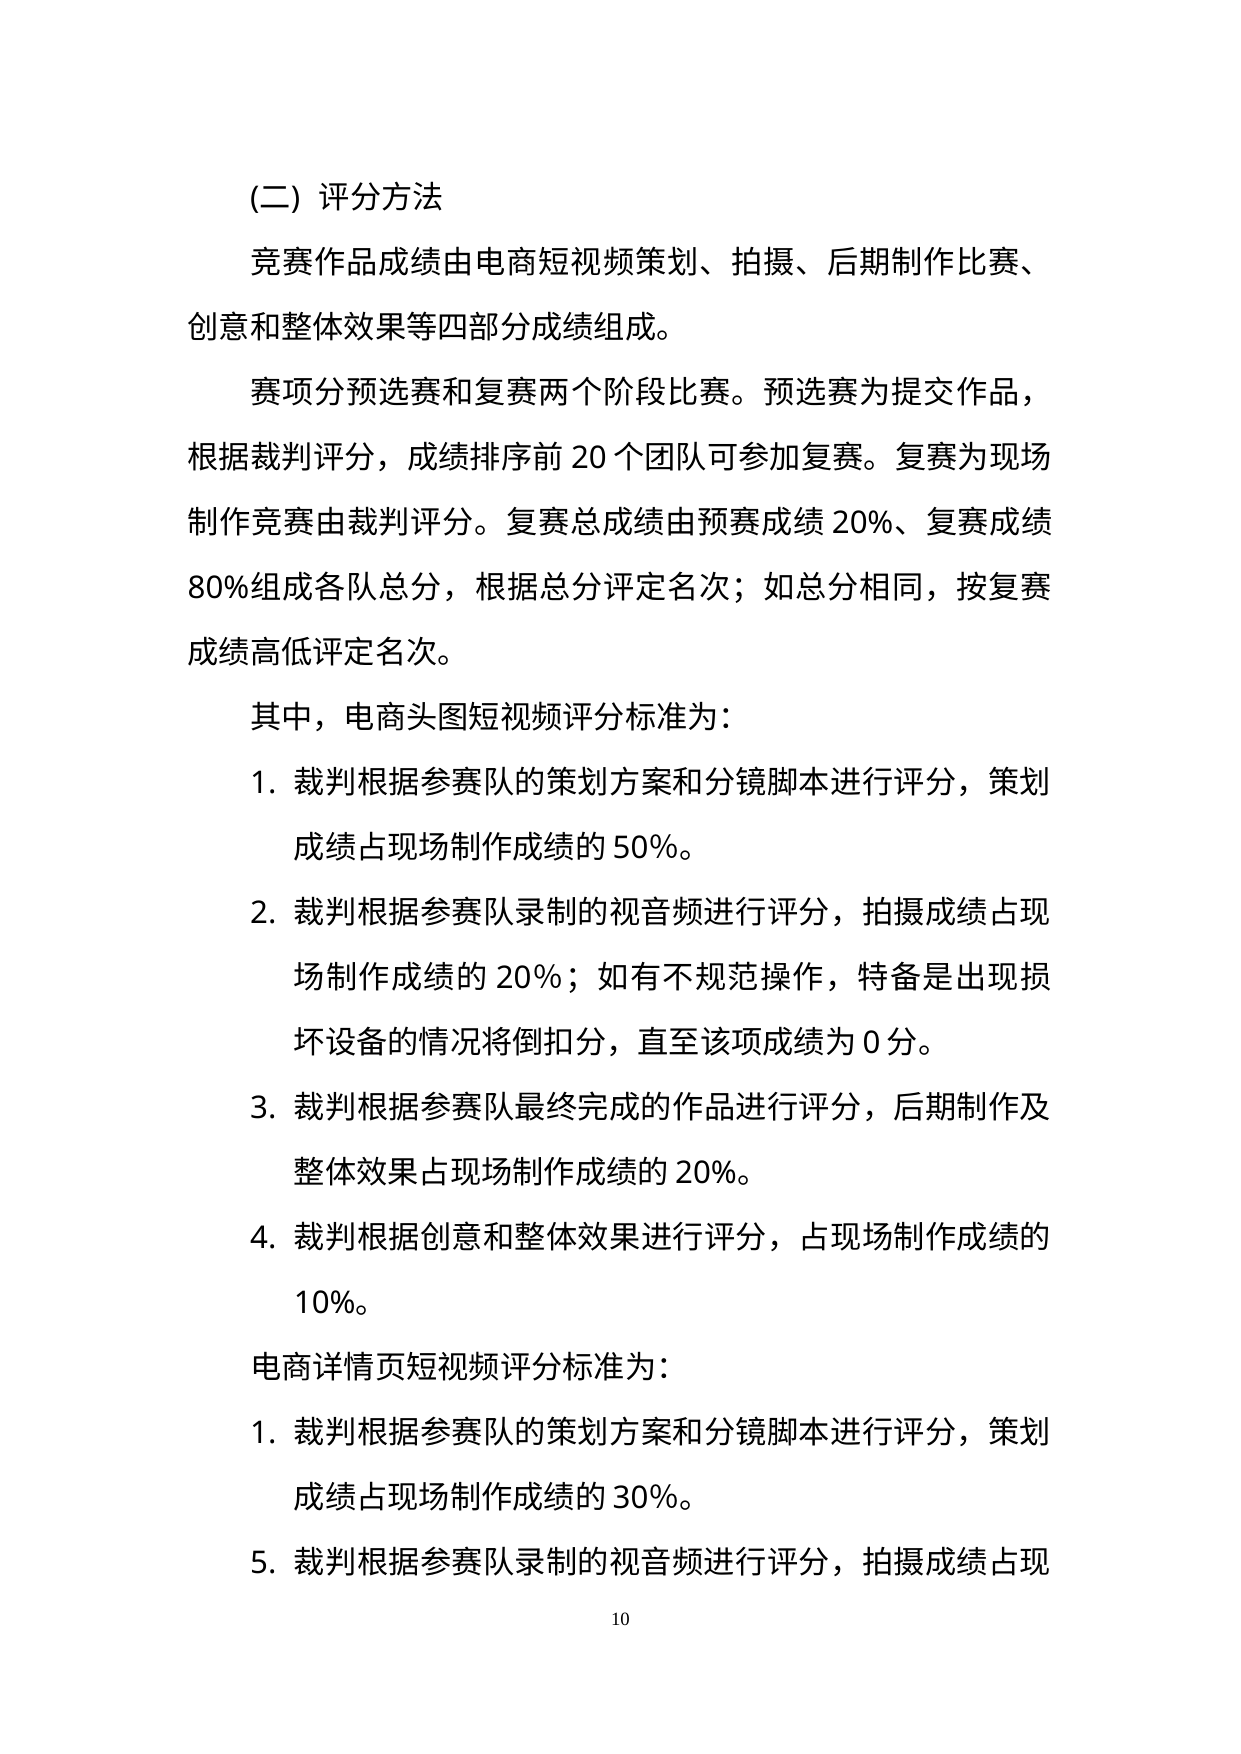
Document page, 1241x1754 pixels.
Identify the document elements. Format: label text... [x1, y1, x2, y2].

text 竞赛作品成绩由电商短视频策划、拍摄、后期制作比赛、创意和整体效果等四部分成绩组成。 [187, 227, 1053, 357]
text 赛项分预选赛和复赛两个阶段比赛。预选赛为提交作品，根据裁判评分，成绩排序前20个团队可参加复赛。复赛为现场制作竞赛由裁判评分。复赛总成绩由预赛成绩20%、复赛成绩80%组成各队总分，根据总分评定名次；如总分相同，按复赛成绩高低评定名次。 [187, 357, 1053, 682]
list 裁判根据参赛队录制的视音频进行评分，拍摄成绩占现场制作成绩的20％；如有不规范操作，特备是出现损坏设备的情况将倒扣分，直至该项成绩为0分。 [250, 877, 1053, 1072]
list 裁判根据参赛队的策划方案和分镜脚本进行评分，策划成绩占现场制作成绩的50％。 [250, 747, 1053, 877]
list 评分方法 [250, 162, 1053, 227]
list 裁判根据创意和整体效果进行评分，占现场制作成绩的10%。 [250, 1202, 1053, 1332]
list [250, 1527, 1053, 1592]
list 裁判根据参赛队的策划方案和分镜脚本进行评分，策划成绩占现场制作成绩的30％。 [250, 1397, 1053, 1527]
list 裁判根据参赛队最终完成的作品进行评分，后期制作及整体效果占现场制作成绩的20%。 [250, 1072, 1053, 1202]
text 其中，电商头图短视频评分标准为： [187, 682, 1053, 747]
list 电商详情页短视频评分标准为： [250, 1332, 1053, 1397]
